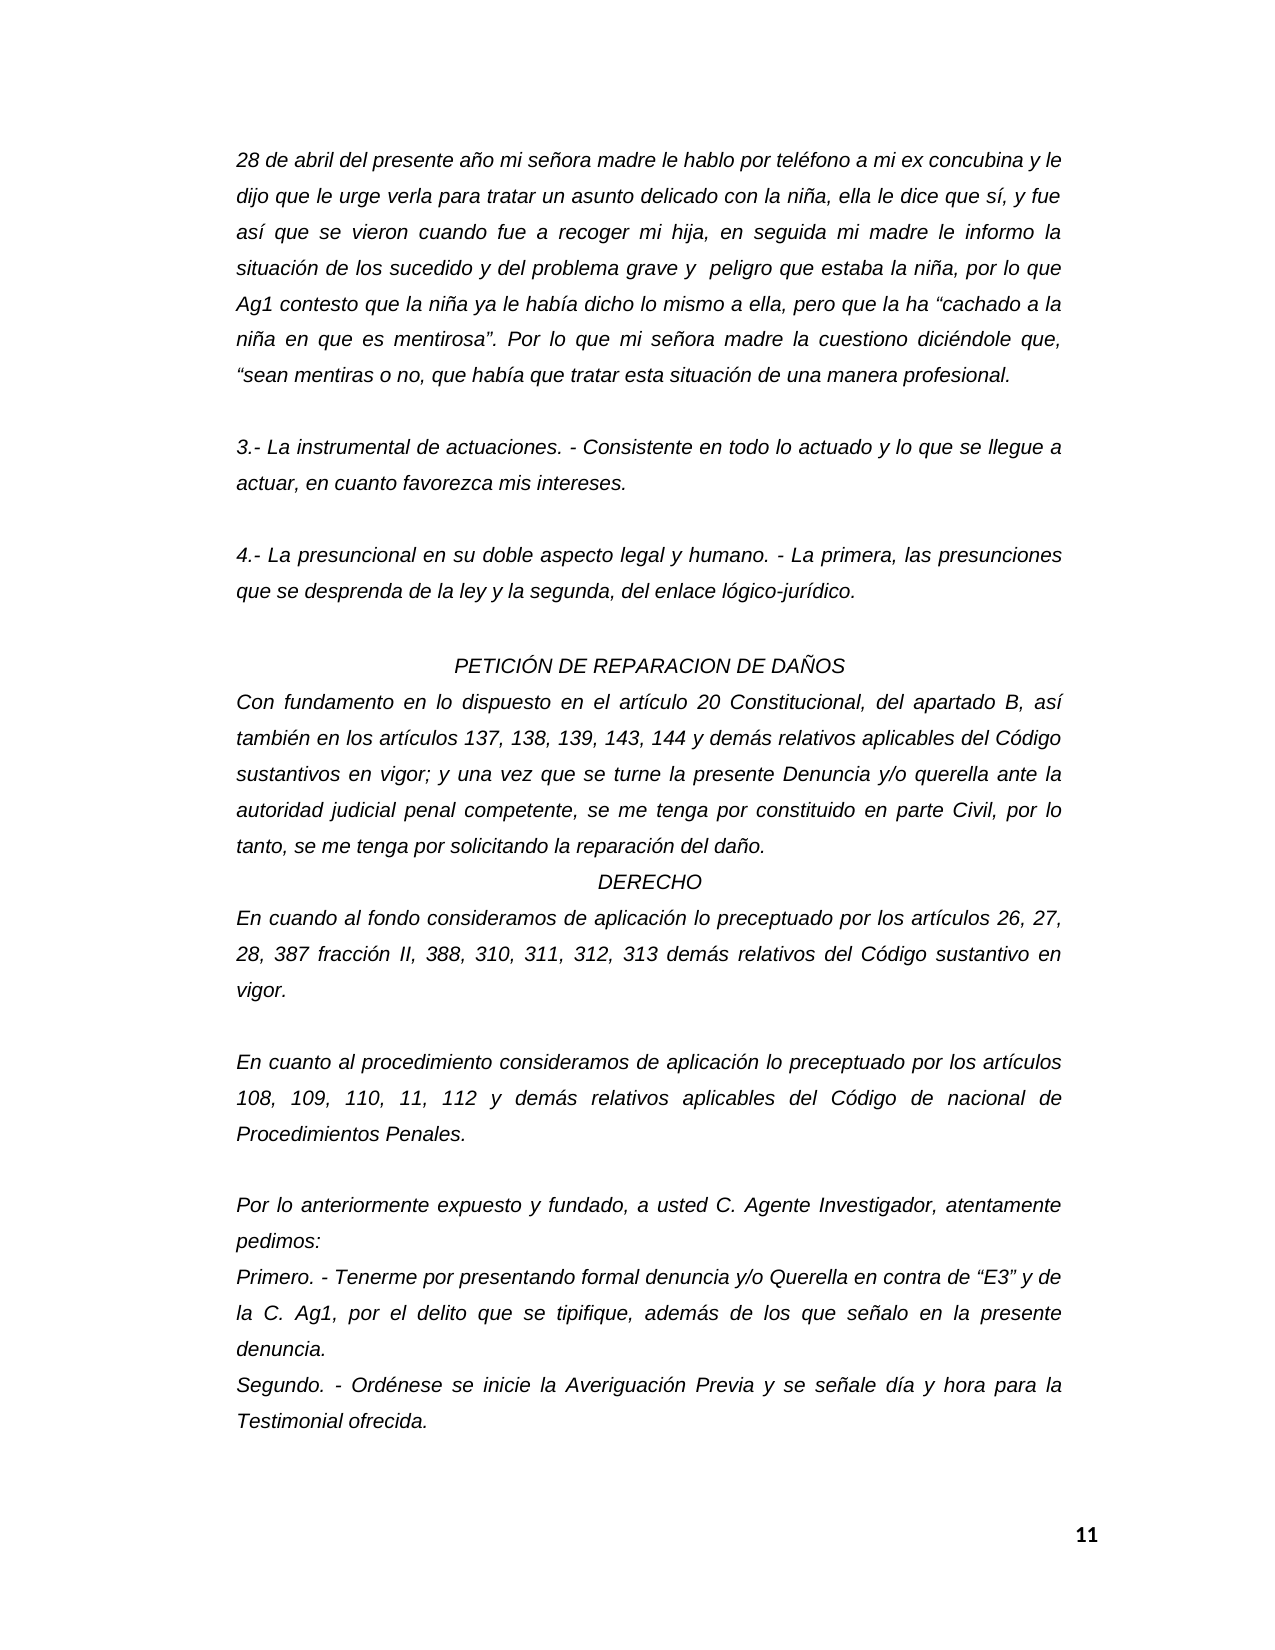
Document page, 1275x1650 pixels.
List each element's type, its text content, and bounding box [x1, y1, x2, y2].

text Con fundamento en lo dispuesto en el artículo 20 Constitucional, del apartado B, así también en los artículos 137, 138, 139, 143, 144 y demás relativos aplicables del Código sustantivos en vigor; y una vez que se turne la presente Denuncia y/o querella ante la autoridad judicial penal competente, se me tenga por constituido en parte Civil, por lo tanto, se me tenga por solicitando la reparación del daño. [236, 690, 1063, 858]
text En cuando al fondo consideramos de aplicación lo preceptuado por los artículos 26, 27, 28, 387 fracción II, 388, 310, 311, 312, 313 demás relativos del Código sustantivo en vigor. [236, 906, 1063, 1002]
text PETICIÓN DE REPARACION DE DAÑOS [236, 654, 1063, 678]
text Segundo. - Ordénese se inicie la Averiguación Previa y se señale día y hora para la Testimonial ofrecida. [236, 1373, 1063, 1433]
text 4.- La presuncional en su doble aspecto legal y humano. - La primera, las presunciones que se desprenda de la ley y la segunda, del enlace lógico-jurídico. [236, 543, 1063, 603]
text 3.- La instrumental de actuaciones. - Consistente en todo lo actuado y lo que se llegue a actuar, en cuanto favorezca mis intereses. [236, 435, 1063, 495]
text Por lo anteriormente expuesto y fundado, a usted C. Agente Investigador, atentamente pedimos: [236, 1193, 1063, 1253]
text Primero. - Tenerme por presentando formal denuncia y/o Querella en contra de “E3” y de la C. Ag1, por el delito que se tipifique, además de los que señalo en la presente denuncia. [236, 1265, 1063, 1361]
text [236, 148, 1063, 387]
text En cuanto al procedimiento consideramos de aplicación lo preceptuado por los artículos 108, 109, 110, 11, 112 y demás relativos aplicables del Código de nacional de Procedimientos Penales. [236, 1049, 1063, 1145]
text DERECHO [236, 870, 1063, 894]
